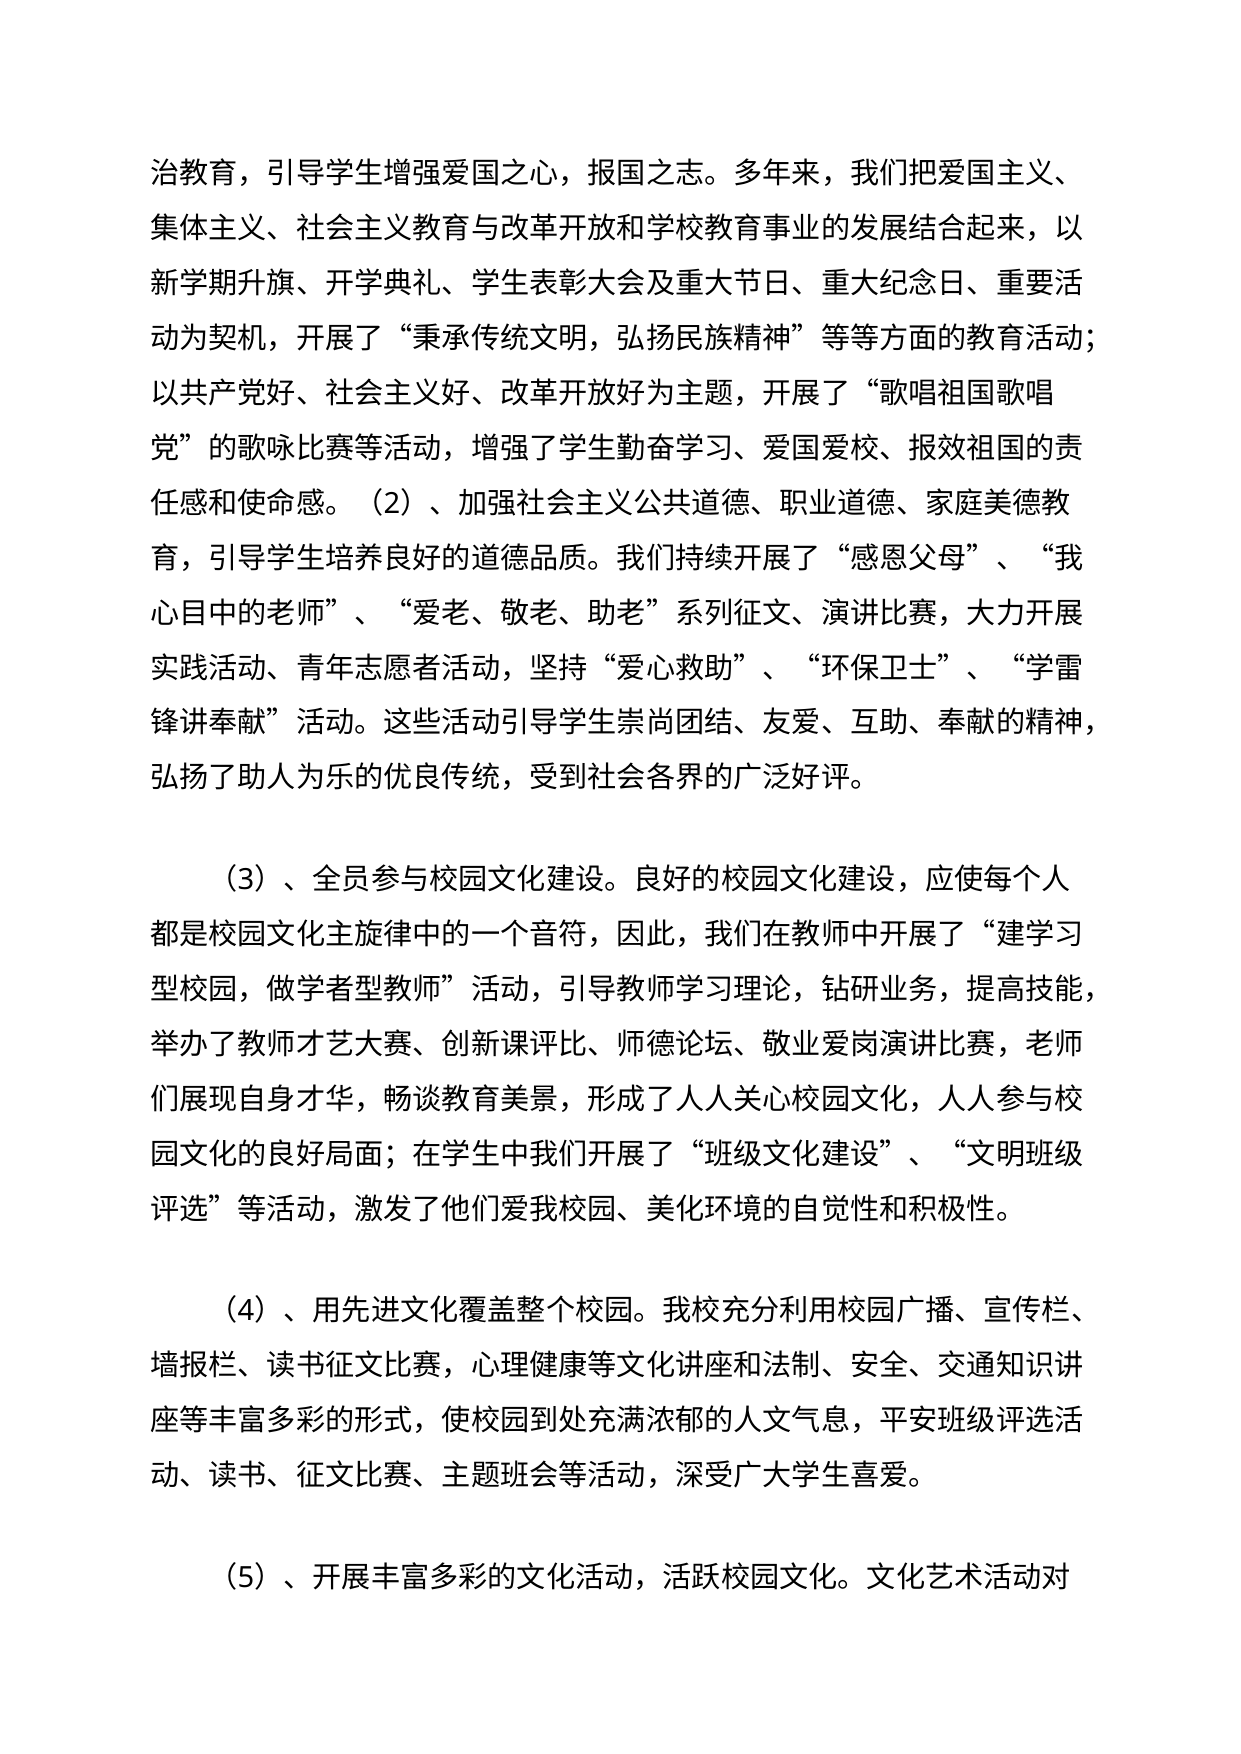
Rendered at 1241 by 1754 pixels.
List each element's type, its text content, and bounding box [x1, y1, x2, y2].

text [150, 150, 1090, 796]
text （3）、全员参与校园文化建设。良好的校园文化建设，应使每个人都是校园文化主旋律中的一个音符，因此，我们在教师中开展了“建学习型校园，做学者型教师”活动，引导教师学习理论，钻研业务，提高技能，举办了教师才艺大赛、创新课评比、师德论坛、敬业爱岗演讲比赛，老师们展现自身才华，畅谈教育美景，形成了人人关心校园文化，人人参与校园文化的良好局面；在学生中我们开展了“班级文化建设”、“文明班级评选”等活动，激发了他们爱我校园、美化环境的自觉性和积极性。 [150, 856, 1090, 1227]
text （4）、用先进文化覆盖整个校园。我校充分利用校园广播、宣传栏、墙报栏、读书征文比赛，心理健康等文化讲座和法制、安全、交通知识讲座等丰富多彩的形式，使校园到处充满浓郁的人文气息，平安班级评选活动、读书、征文比赛、主题班会等活动，深受广大学生喜爱。 [150, 1287, 1090, 1494]
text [150, 1553, 1090, 1596]
